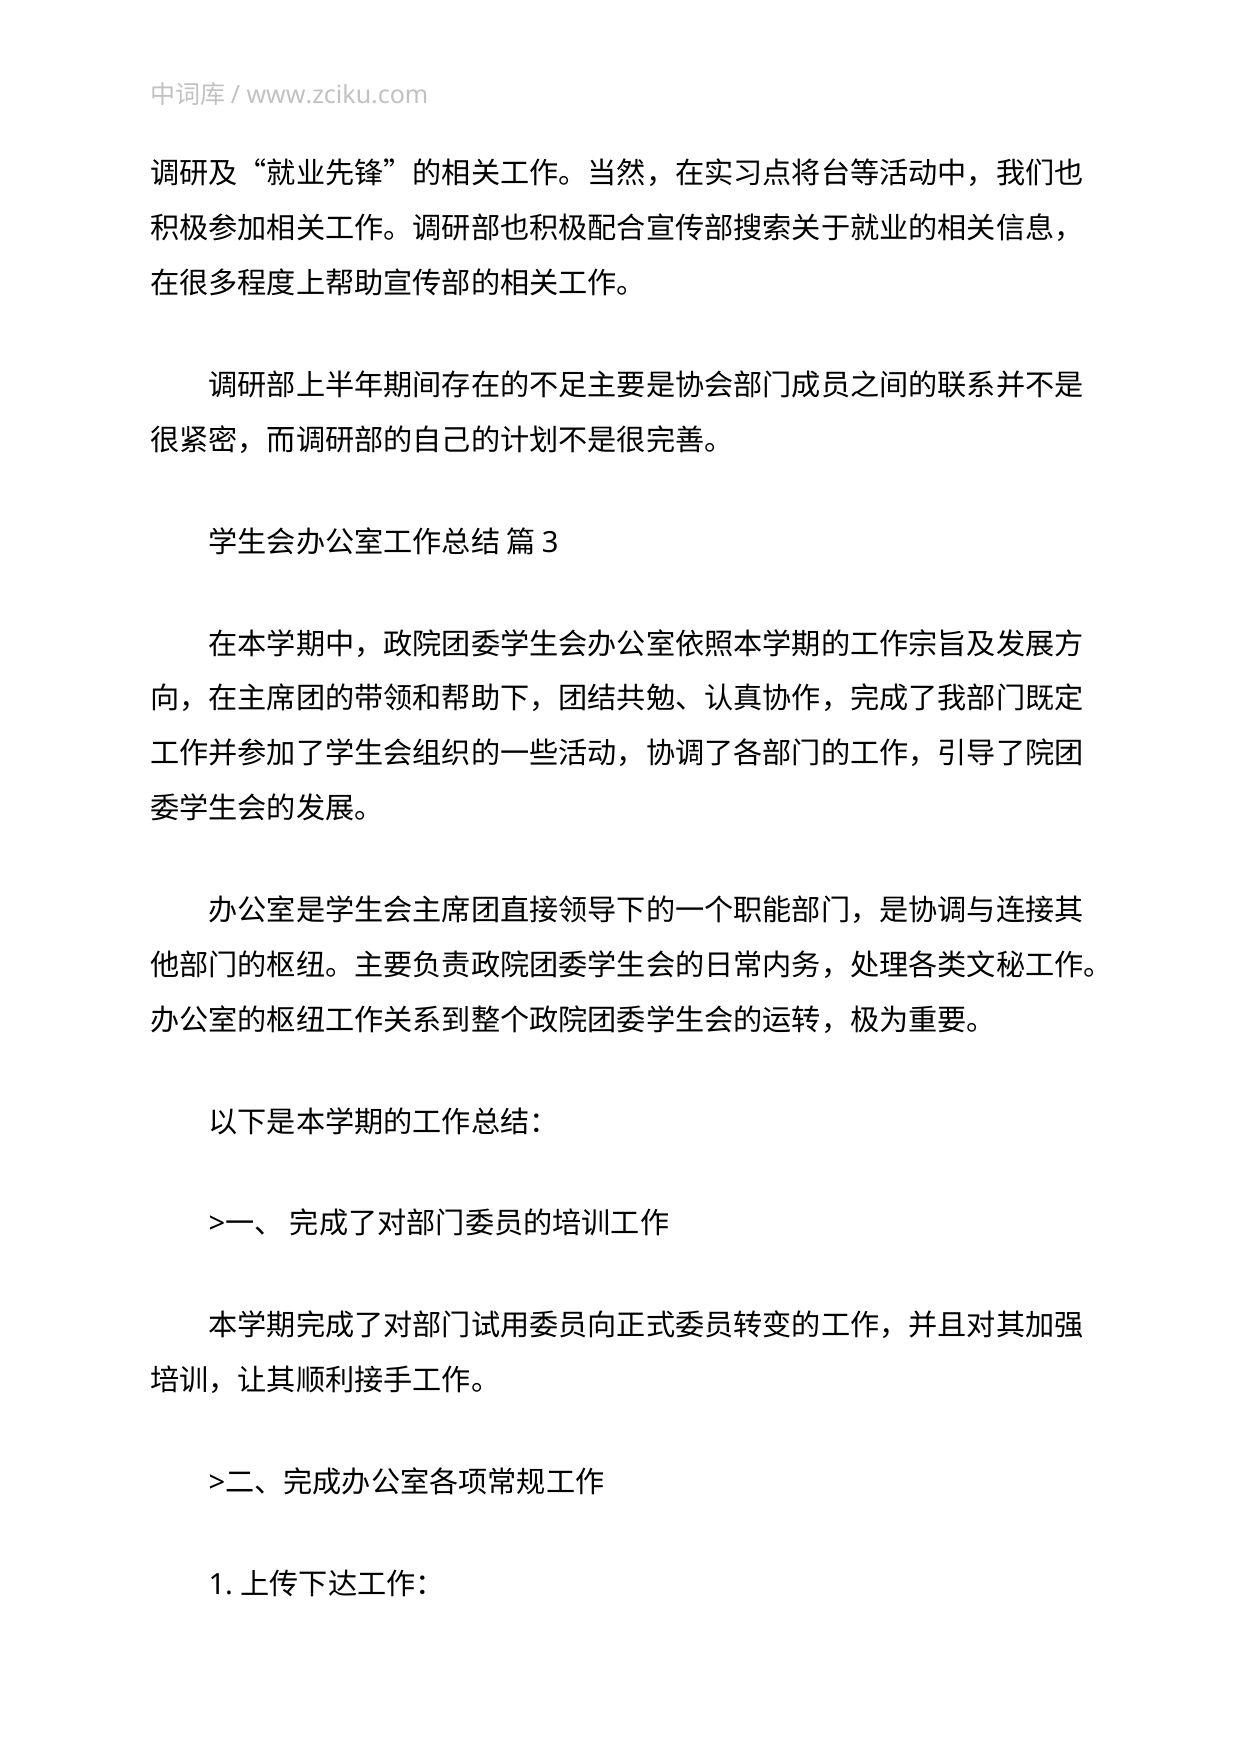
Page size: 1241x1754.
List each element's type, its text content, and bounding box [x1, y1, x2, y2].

text 1. 上传下达工作： [150, 1561, 1090, 1603]
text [150, 150, 1090, 302]
text 本学期完成了对部门试用委员向正式委员转变的工作，并且对其加强培训，让其顺利接手工作。 [150, 1302, 1090, 1399]
text 以下是本学期的工作总结： [150, 1098, 1090, 1141]
text 学生会办公室工作总结 篇3 [150, 518, 1090, 561]
text 调研部上半年期间存在的不足主要是协会部门成员之间的联系并不是很紧密，而调研部的自己的计划不是很完善。 [150, 362, 1090, 459]
text 在本学期中，政院团委学生会办公室依照本学期的工作宗旨及发展方向，在主席团的带领和帮助下，团结共勉、认真协作，完成了我部门既定工作并参加了学生会组织的一些活动，协调了各部门的工作，引导了院团委学生会的发展。 [150, 620, 1090, 827]
text 办公室是学生会主席团直接领导下的一个职能部门，是协调与连接其他部门的枢纽。主要负责政院团委学生会的日常内务，处理各类文秘工作。办公室的枢纽工作关系到整个政院团委学生会的运转，极为重要。 [150, 887, 1090, 1039]
text >二、完成办公室各项常规工作 [150, 1459, 1090, 1501]
text >一、 完成了对部门委员的培训工作 [150, 1200, 1090, 1242]
